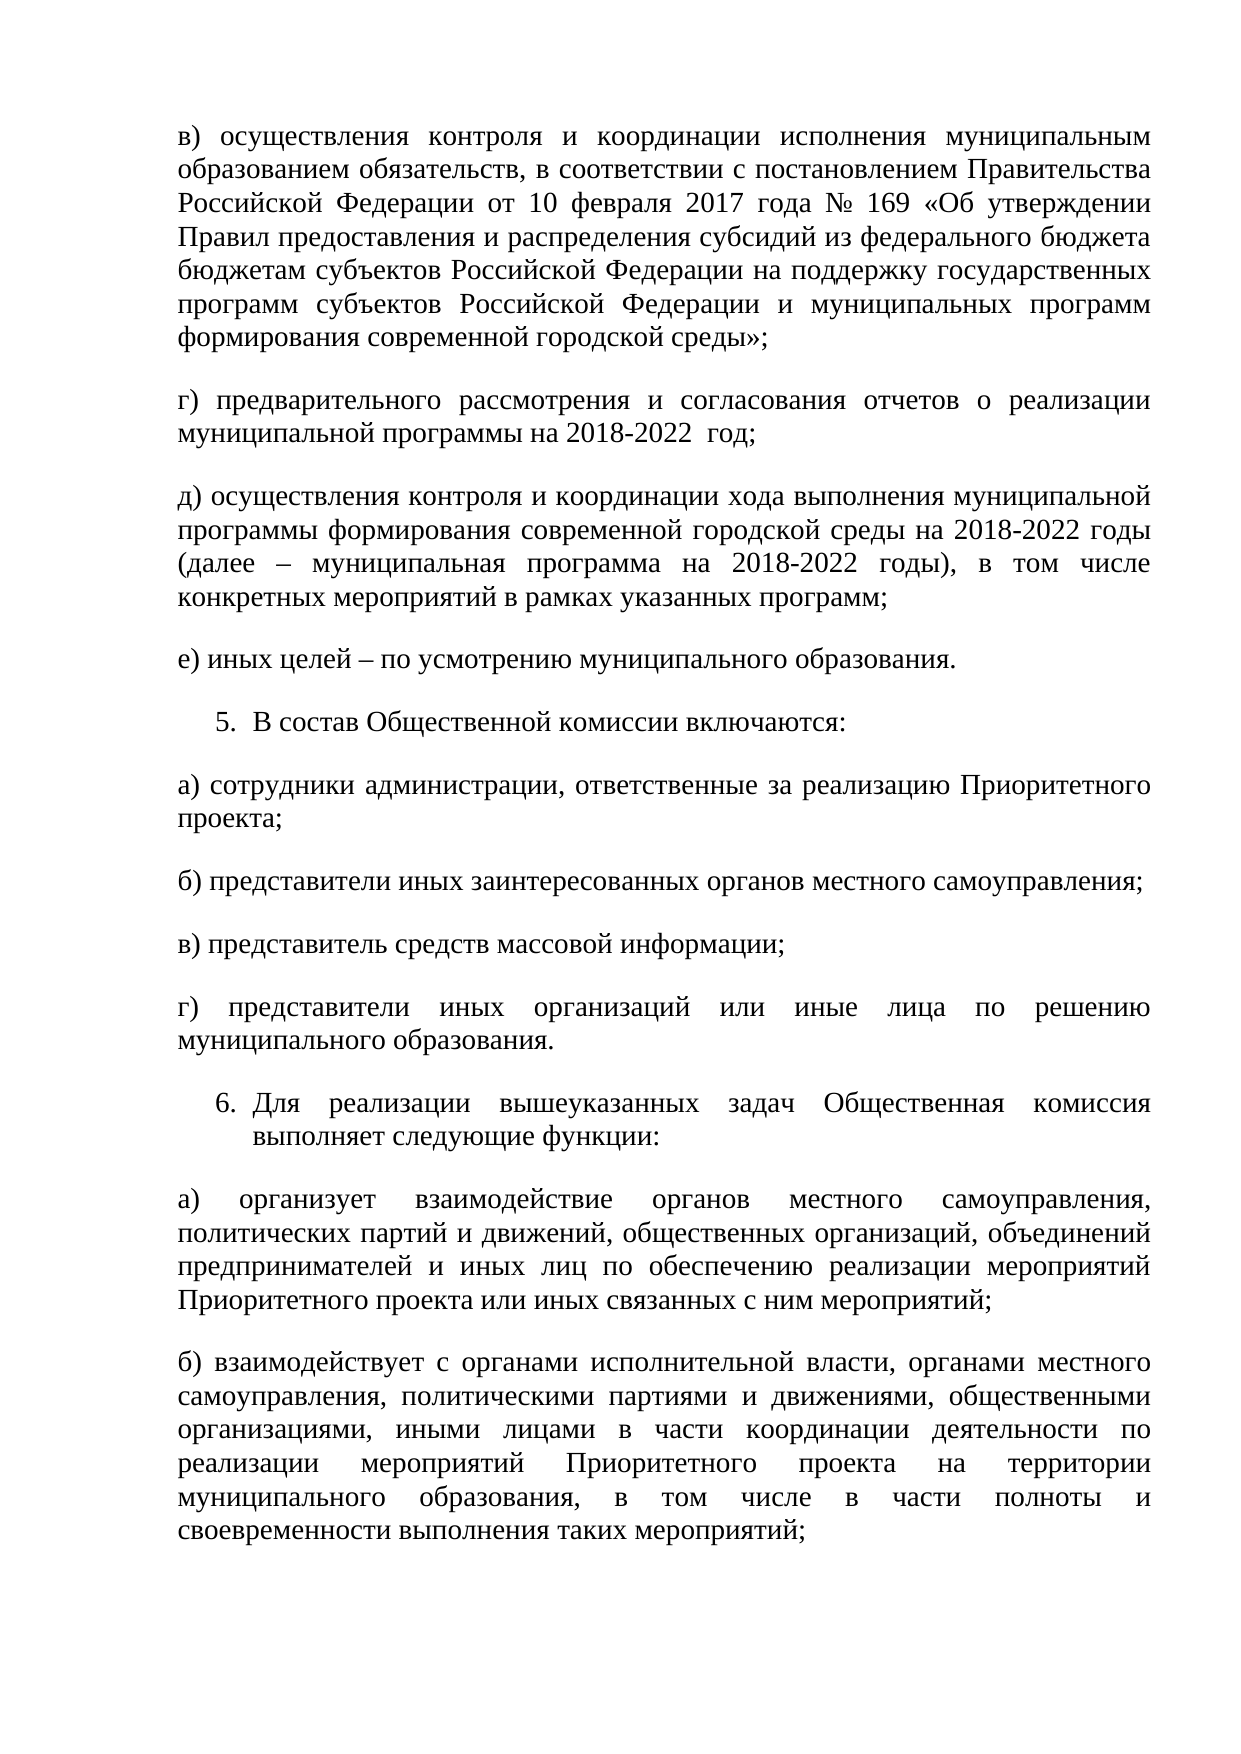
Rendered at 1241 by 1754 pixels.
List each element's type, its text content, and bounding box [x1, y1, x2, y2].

text д) осуществления контроля и координации хода выполнения муниципальной программы формирования современной городской среды на 2018-2022 годы (далее – муниципальная программа на 2018-2022 годы), в том числе конкретных мероприятий в рамках указанных программ; [177, 478, 1152, 612]
text г) представители иных организаций или иные лица по решению муниципального образования. [177, 989, 1152, 1056]
text б) взаимодействует с органами исполнительной власти, органами местного самоуправления, политическими партиями и движениями, общественными организациями, иными лицами в части координации деятельности по реализации мероприятий Приоритетного проекта на территории муниципального образования, в том числе в части полноты и своевременности выполнения таких мероприятий; [177, 1344, 1152, 1546]
text а) сотрудники администрации, ответственные за реализацию Приоритетного проекта; [177, 767, 1152, 834]
list Для реализации вышеуказанных задач Общественная комиссия выполняет следующие функции: [215, 1085, 1152, 1152]
text в) представитель средств массовой информации; [177, 926, 1152, 959]
list В состав Общественной комиссии включаются: [215, 704, 1152, 738]
text г) предварительного рассмотрения и согласования отчетов о реализации муниципальной программы на 2018-2022 год; [177, 382, 1152, 449]
text а) организует взаимодействие органов местного самоуправления, политических партий и движений, общественных организаций, объединений предпринимателей и иных лиц по обеспечению реализации мероприятий Приоритетного проекта или иных связанных с ним мероприятий; [177, 1181, 1152, 1315]
text б) представители иных заинтересованных органов местного самоуправления; [177, 863, 1152, 897]
text е) иных целей – по усмотрению муниципального образования. [177, 642, 1152, 675]
text в) осуществления контроля и координации исполнения муниципальным образованием обязательств, в соответствии с постановлением Правительства Российской Федерации от 10 февраля 2017 года № 169 «Об утверждении Правил предоставления и распределения субсидий из федерального бюджета бюджетам субъектов Российской Федерации на поддержку государственных программ субъектов Российской Федерации и муниципальных программ формирования современной городской среды»; [177, 118, 1152, 353]
